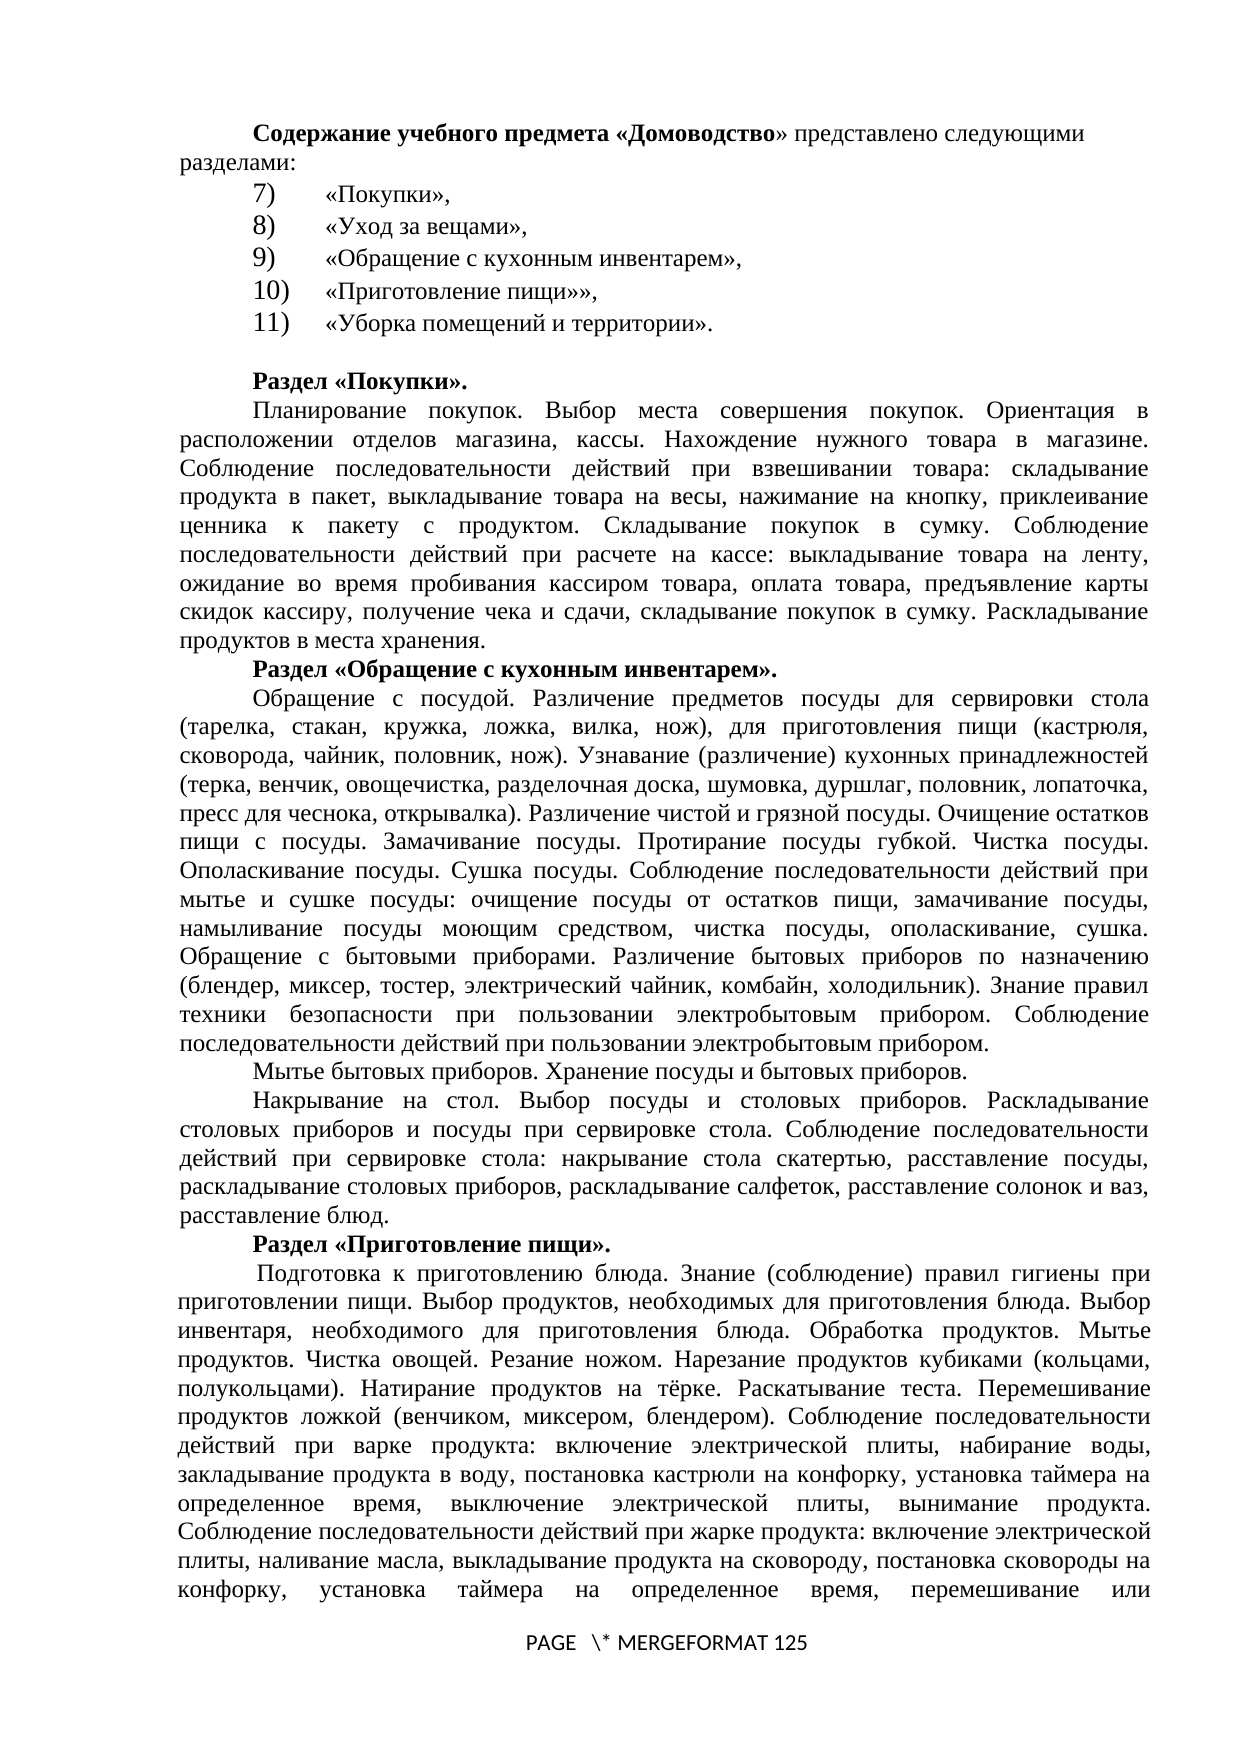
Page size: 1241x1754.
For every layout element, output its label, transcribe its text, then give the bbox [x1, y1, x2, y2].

list «Уборка помещений и территории». [179, 305, 1149, 338]
text Раздел «Приготовление пищи». [179, 1229, 1149, 1258]
text Раздел «Обращение с кухонным инвентарем». [179, 654, 1149, 683]
text Обращение с посудой. Различение предметов посуды для сервировки стола (тарелка, стакан, кружка, ложка, вилка, нож), для приготовления пищи (кастрюля, сковорода, чайник, половник, нож). Узнавание (различение) кухонных принадлежностей (терка, венчик, овощечистка, разделочная доска, шумовка, дуршлаг, половник, лопаточка, пресс для чеснока, открывалка). Различение чистой и грязной посуды. Очищение остатков пищи с посуды. Замачивание посуды. Протирание посуды губкой. Чистка посуды. Ополаскивание посуды. Сушка посуды. Соблюдение последовательности действий при мытье и сушке посуды: очищение посуды от остатков пищи, замачивание посуды, намыливание посуды моющим средством, чистка посуды, ополаскивание, сушка. Обращение с бытовыми приборами. Различение бытовых приборов по назначению (блендер, миксер, тостер, электрический чайник, комбайн, холодильник). Знание правил техники безопасности при пользовании электробытовым прибором. Соблюдение последовательности действий при пользовании электробытовым прибором. [179, 683, 1149, 1056]
text Мытье бытовых приборов. Хранение посуды и бытовых приборов. [179, 1056, 1149, 1085]
text Раздел «Покупки». [179, 366, 1149, 395]
text Планирование покупок. Выбор места совершения покупок. Ориентация в расположении отделов магазина, кассы. Нахождение нужного товара в магазине. Соблюдение последовательности действий при взвешивании товара: складывание продукта в пакет, выкладывание товара на весы, нажимание на кнопку, приклеивание ценника к пакету с продуктом. Складывание покупок в сумку. Соблюдение последовательности действий при расчете на кассе: выкладывание товара на ленту, ожидание во время пробивания кассиром товара, оплата товара, предъявление карты скидок кассиру, получение чека и сдачи, складывание покупок в сумку. Раскладывание продуктов в места хранения. [179, 395, 1149, 654]
list «Приготовление пищи»», [179, 273, 1149, 305]
list «Обращение с кухонным инвентарем», [179, 240, 1149, 273]
list «Уход за вещами», [179, 208, 1149, 240]
text Содержание учебного предмета «Домоводство» представлено следующими разделами: [179, 118, 1149, 176]
text Накрывание на стол. Выбор посуды и столовых приборов. Раскладывание столовых приборов и посуды при сервировке стола. Соблюдение последовательности действий при сервировке стола: накрывание стола скатертью, расставление посуды, раскладывание столовых приборов, раскладывание салфеток, расставление солонок и ваз, расставление блюд. [179, 1085, 1149, 1229]
list «Покупки», [179, 176, 1149, 208]
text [177, 1258, 1152, 1603]
